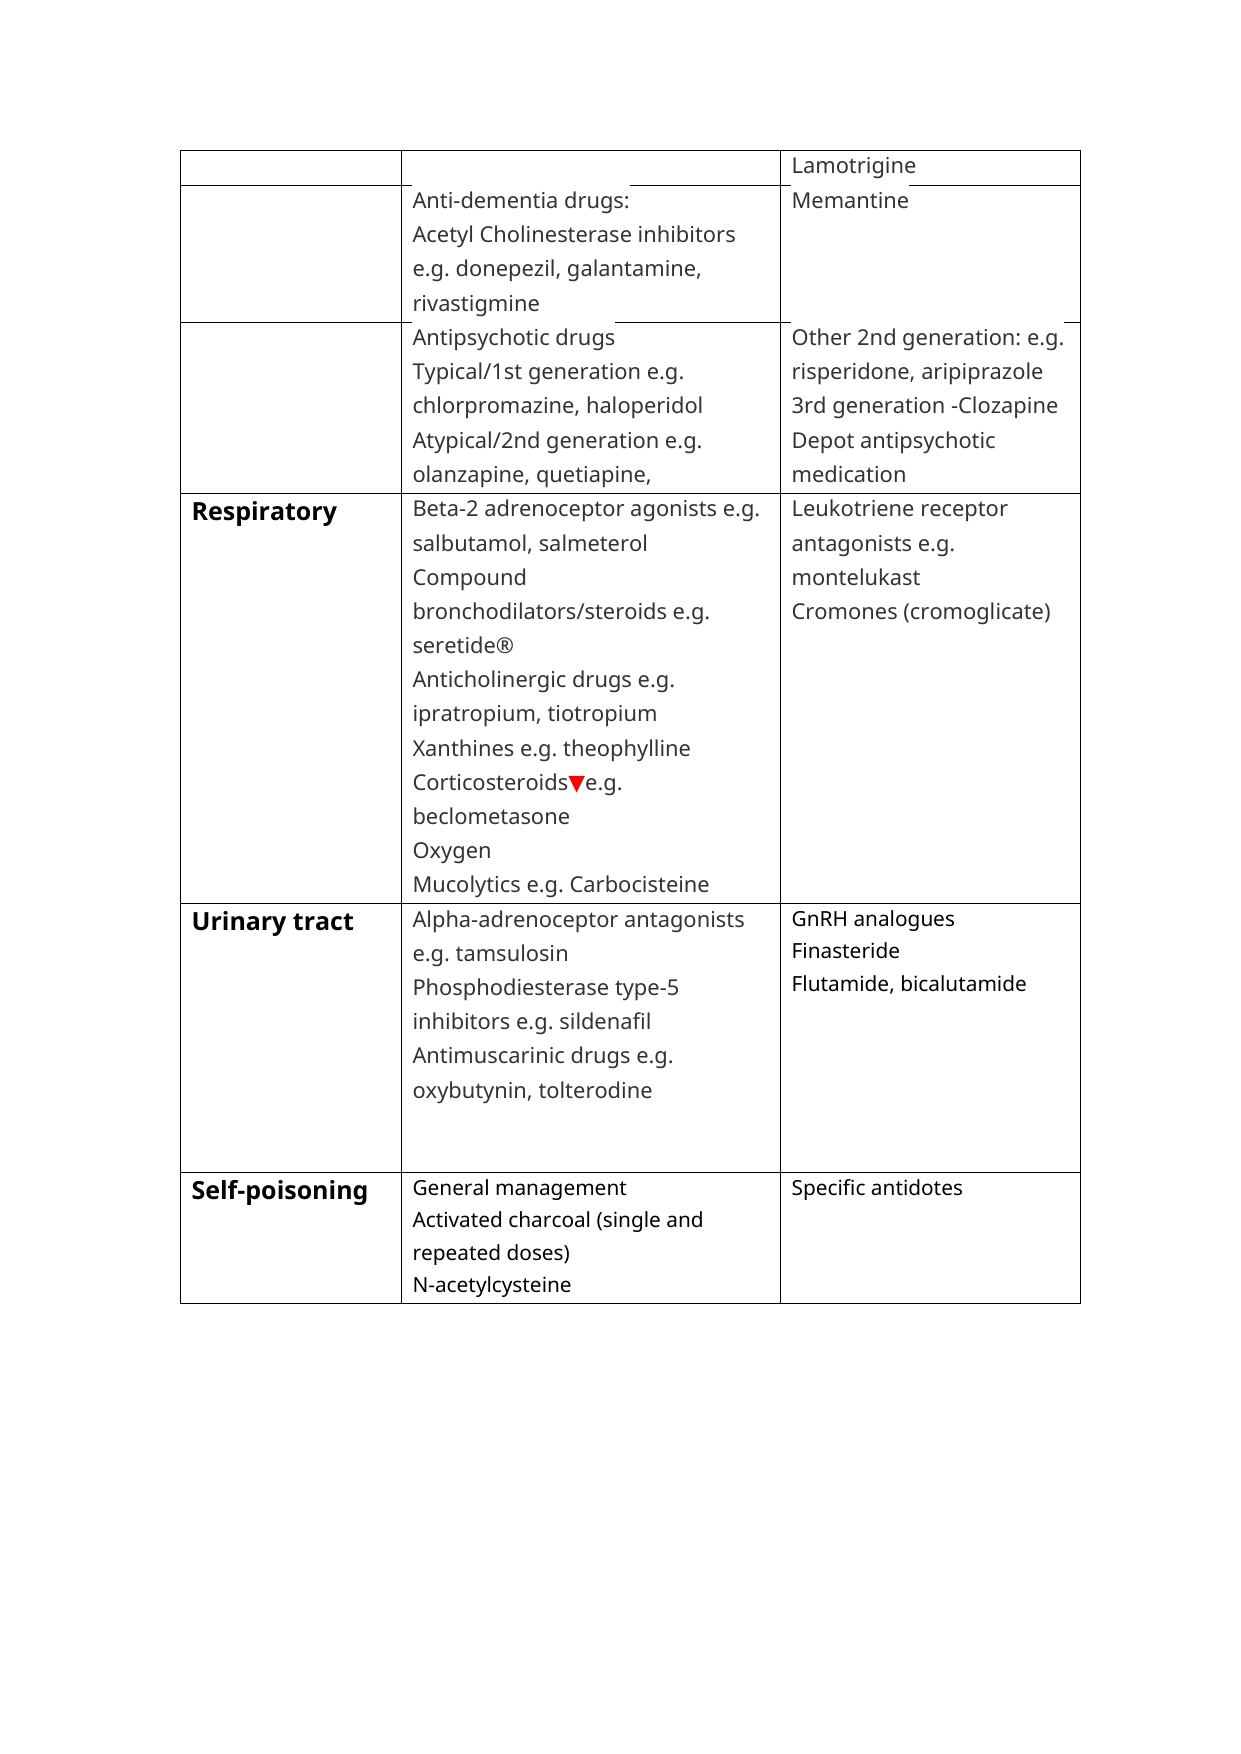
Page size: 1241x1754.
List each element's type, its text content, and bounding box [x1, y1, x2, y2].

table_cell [402, 151, 780, 184]
table_cell Antipsychotic drugs Typical/1st generation e.g. chlorpromazine, haloperidol Atypical/2nd generation e.g. olanzapine, quetiapine, [402, 323, 780, 493]
table_cell Self-poisoning [181, 1173, 401, 1303]
table_cell GnRH analogues Finasteride Flutamide, bicalutamide [781, 904, 1080, 1172]
table_cell General management Activated charcoal (single and repeated doses) N-acetylcysteine [402, 1173, 780, 1303]
table_cell Beta-2 adrenoceptor agonists e.g. salbutamol, salmeterol Compound bronchodilators/steroids e.g. seretide® Anticholinergic drugs e.g. ipratropium, tiotropium Xanthines e.g. theophylline Corticosteroids▼e.g. beclometasone Oxygen Mucolytics e.g. Carbocisteine [402, 494, 780, 903]
table_cell [181, 151, 401, 184]
table_cell Anti-dementia drugs: Acetyl Cholinesterase inhibitors e.g. donepezil, galantamine, rivastigmine [402, 186, 780, 322]
table_cell Alpha-adrenoceptor antagonists e.g. tamsulosin Phosphodiesterase type-5 inhibitors e.g. sildenafil Antimuscarinic drugs e.g. oxybutynin, tolterodine [402, 904, 780, 1172]
table_cell Specific antidotes [781, 1173, 1080, 1303]
table_cell Memantine [781, 186, 1080, 322]
table_cell Other 2nd generation: e.g. risperidone, aripiprazole 3rd generation -Clozapine Depot antipsychotic medication [781, 323, 1080, 493]
table_cell Urinary tract [181, 904, 401, 1172]
table_cell [181, 323, 401, 493]
table_cell Respiratory [181, 494, 401, 903]
table_cell [181, 186, 401, 322]
table_cell Leukotriene receptor antagonists e.g. montelukast Cromones (cromoglicate) [781, 494, 1080, 903]
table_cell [781, 151, 1080, 184]
